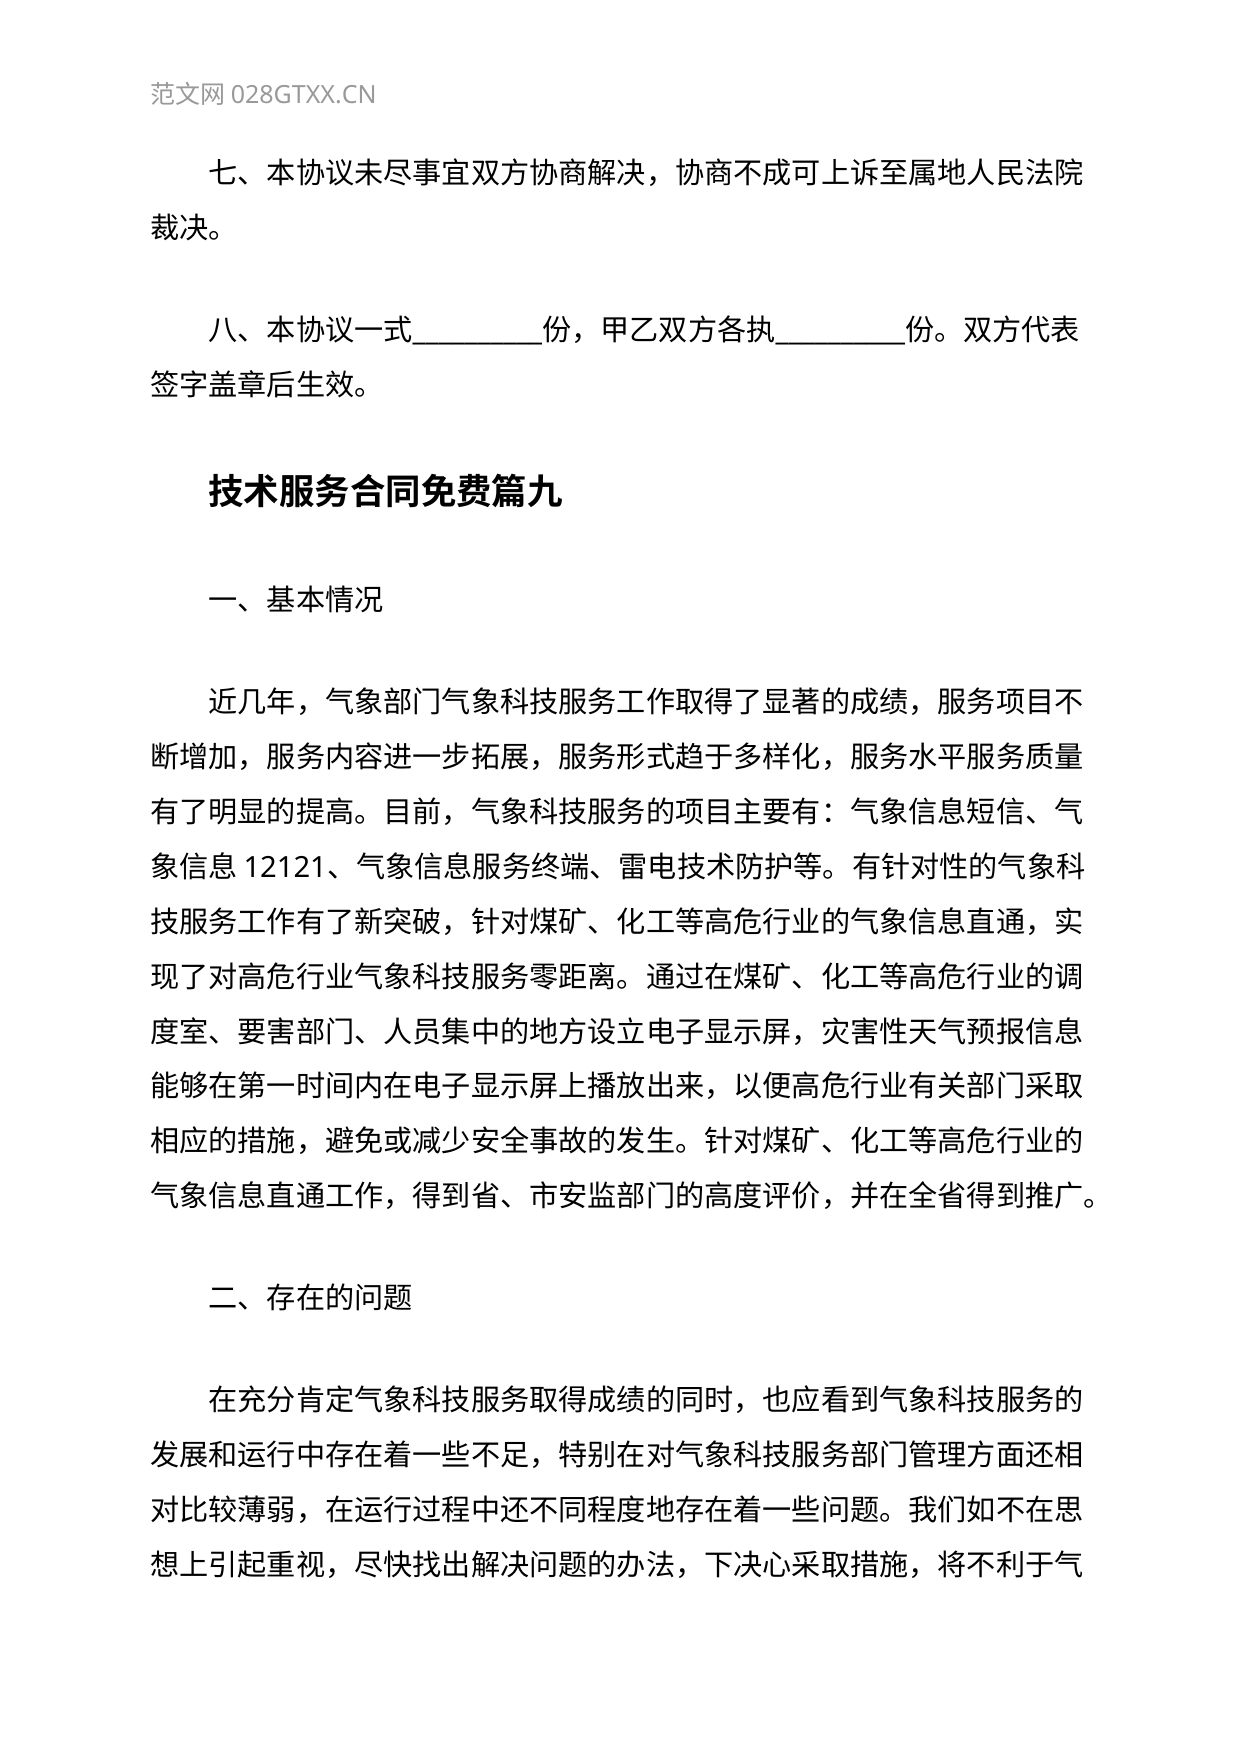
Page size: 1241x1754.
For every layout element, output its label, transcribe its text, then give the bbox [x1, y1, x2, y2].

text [150, 1376, 1090, 1583]
text 八、本协议一式__________份，甲乙双方各执__________份。双方代表签字盖章后生效。 [150, 307, 1090, 404]
text 近几年，气象部门气象科技服务工作取得了显著的成绩，服务项目不断增加，服务内容进一步拓展，服务形式趋于多样化，服务水平服务质量有了明显的提高。目前，气象科技服务的项目主要有：气象信息短信、气象信息12121、气象信息服务终端、雷电技术防护等。有针对性的气象科技服务工作有了新突破，针对煤矿、化工等高危行业的气象信息直通，实现了对高危行业气象科技服务零距离。通过在煤矿、化工等高危行业的调度室、要害部门、人员集中的地方设立电子显示屏，灾害性天气预报信息能够在第一时间内在电子显示屏上播放出来，以便高危行业有关部门采取相应的措施，避免或减少安全事故的发生。针对煤矿、化工等高危行业的气象信息直通工作，得到省、市安监部门的高度评价，并在全省得到推广。 [150, 679, 1090, 1215]
text 技术服务合同免费篇九 [150, 463, 1090, 515]
text 二、存在的问题 [150, 1274, 1090, 1317]
text 一、基本情况 [150, 577, 1090, 619]
text 七、本协议未尽事宜双方协商解决，协商不成可上诉至属地人民法院裁决。 [150, 150, 1090, 247]
